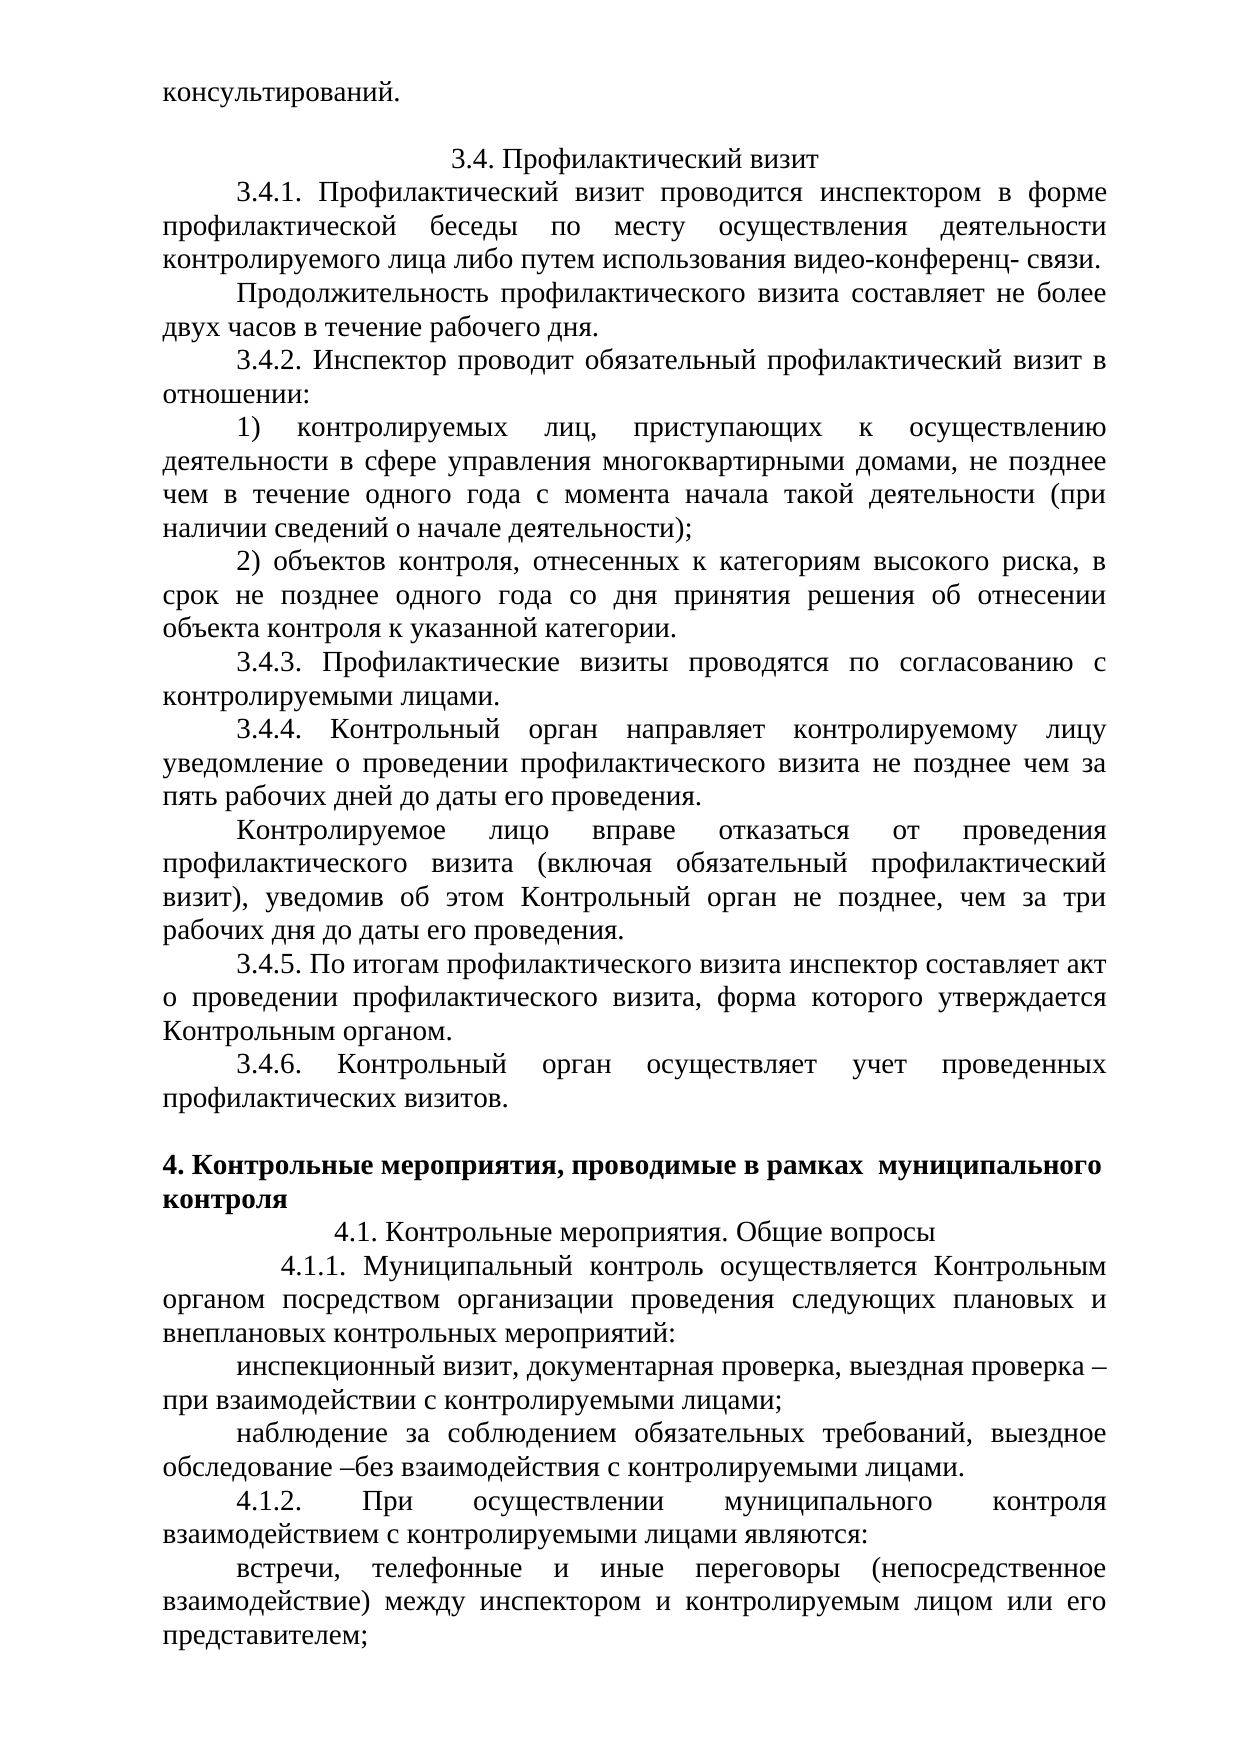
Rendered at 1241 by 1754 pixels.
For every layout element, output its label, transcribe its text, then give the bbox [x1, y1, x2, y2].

text 3.4.2. Инспектор проводит обязательный профилактический визит в отношении: [162, 342, 1107, 409]
text 3.4.6. Контрольный орган осуществляет учет проведенных профилактических визитов. [162, 1047, 1107, 1114]
text Продолжительность профилактического визита составляет не более двух часов в течение рабочего дня. [162, 275, 1107, 342]
text 3.4.4. Контрольный орган направляет контролируемому лицу уведомление о проведении профилактического визита не позднее чем за пять рабочих дней до даты его проведения. [162, 711, 1107, 812]
text 1) контролируемых лиц, приступающих к осуществлению деятельности в сфере управления многоквартирными домами, не позднее чем в течение одного года с момента начала такой деятельности (при наличии сведений о начале деятельности); [162, 409, 1107, 543]
text инспекционный визит, документарная проверка, выездная проверка –при взаимодействии с контролируемыми лицами; [162, 1348, 1107, 1416]
list встречи, телефонные и иные переговоры (непосредственное взаимодействие) между инспектором и контролируемым лицом или его представителем; [162, 1550, 1107, 1650]
text 2) объектов контроля, отнесенных к категориям высокого риска, в срок не позднее одного года со дня принятия решения об отнесении объекта контроля к указанной категории. [162, 543, 1107, 644]
list 4.1.1. Муниципальный контроль осуществляется Контрольным органом посредством организации проведения следующих плановых и внеплановых контрольных мероприятий: [162, 1248, 1107, 1348]
text 3.4.1. Профилактический визит проводится инспектором в форме профилактической беседы по месту осуществления деятельности контролируемого лица либо путем использования видео-конференц- связи. [162, 174, 1107, 275]
list 4.1.2. При осуществлении муниципального контроля взаимодействием с контролируемыми лицами являются: [162, 1483, 1107, 1550]
text Контролируемое лицо вправе отказаться от проведения профилактического визита (включая обязательный профилактический визит), уведомив об этом Контрольный орган не позднее, чем за три рабочих дня до даты его проведения. [162, 812, 1107, 946]
text 3.4. Профилактический визит [162, 141, 1107, 174]
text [162, 74, 1107, 107]
text 4.1. Контрольные мероприятия. Общие вопросы [162, 1214, 1107, 1248]
text 3.4.5. По итогам профилактического визита инспектор составляет акт о проведении профилактического визита, форма которого утверждается Контрольным органом. [162, 946, 1107, 1047]
list 4. Контрольные мероприятия, проводимые в рамках муниципального контроля [162, 1147, 1107, 1214]
text 3.4.3. Профилактические визиты проводятся по согласованию с контролируемыми лицами. [162, 644, 1107, 711]
text наблюдение за соблюдением обязательных требований, выездное обследование –без взаимодействия с контролируемыми лицами. [162, 1416, 1107, 1483]
